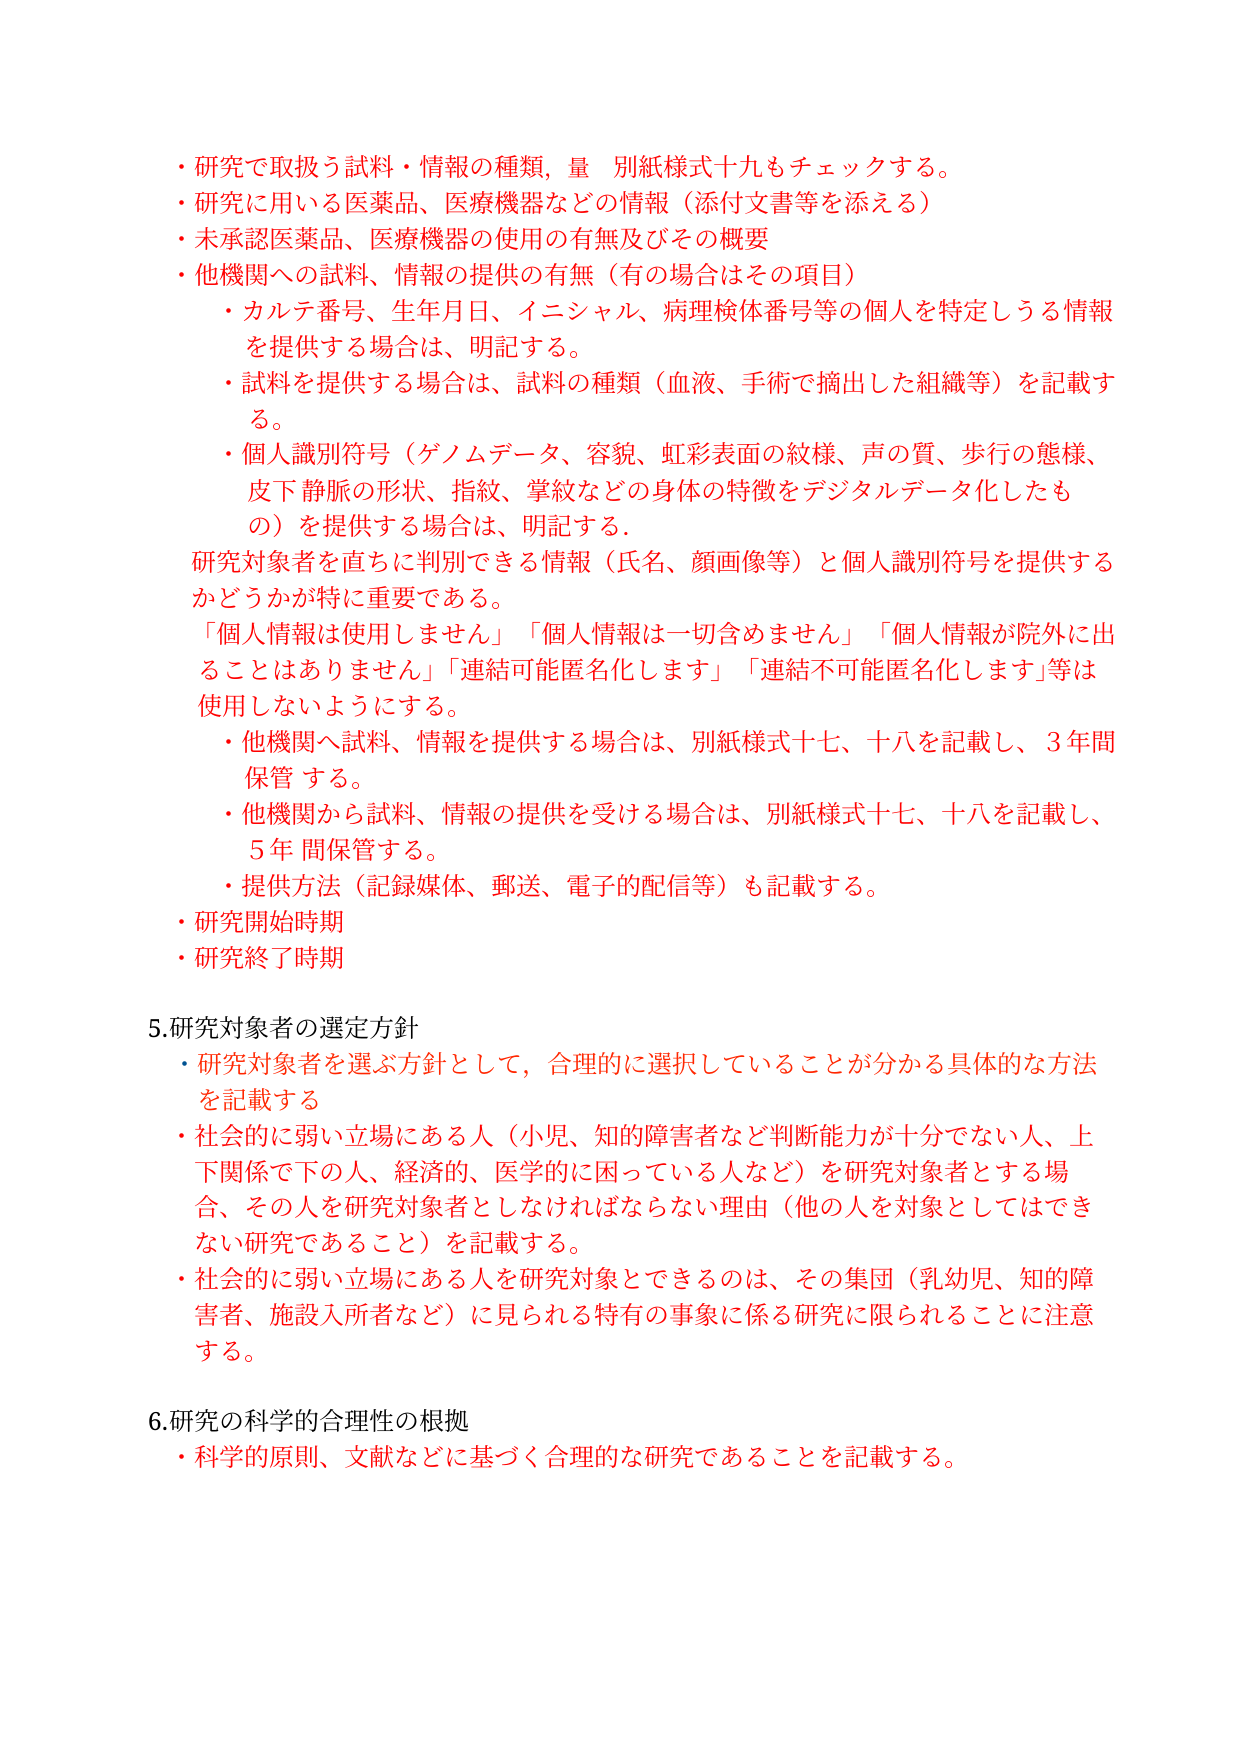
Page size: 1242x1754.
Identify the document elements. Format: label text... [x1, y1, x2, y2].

text を提供する場合は、明記する。 [148, 327, 1118, 363]
text 害者、施設入所者など）に見られる特有の事象に係る研究に限られることに注意 [169, 1296, 1118, 1332]
text ・科学的原則、文献などに基づく合理的な研究であることを記載する。 [148, 1438, 1118, 1474]
text ・研究対象者を選ぶ方針として，合理的に選択していることが分かる具体的な方法 [148, 1044, 1118, 1080]
text ・未承認医薬品、医療機器の使用の有無及びその概要 [148, 219, 1118, 256]
text ・カルテ番号、生年月日、イニシャル、病理検体番号等の個人を特定しうる情報 [148, 291, 1118, 327]
text の）を提供する場合は、明記する． [148, 507, 1118, 543]
text 6. 研究の科学的合理性の根拠 [148, 1402, 1118, 1438]
text ・提供方法（記録媒体、郵送、電子的配信等）も記載する。 [148, 866, 1118, 902]
text 合、その人を研究対象者としなければならない理由（他の人を対象としてはでき [169, 1188, 1118, 1224]
text 皮下 静脈の形状、指紋、掌紋などの身体の特徴をデジタルデータ化したも [148, 471, 1118, 507]
text ない研究であること）を記載する。 [169, 1224, 1118, 1260]
text 研究対象者を直ちに判別できる情報（氏名、顔画像等）と個人識別符号を提供する [148, 543, 1118, 579]
text 使用しないようにする。 [148, 687, 1118, 723]
text ・試料を提供する場合は、試料の種類（血液、手術で摘出した組織等）を記載す [148, 363, 1118, 399]
text 保管 する。 [148, 759, 1118, 794]
text ・社会的に弱い立場にある人（小児、知的障害者など判断能力が十分でない人、上 [169, 1116, 1118, 1152]
text する。 [169, 1332, 1118, 1368]
text ・研究開始時期 [148, 902, 1118, 938]
text ・個人識別符号（ゲノムデータ、容貌、虹彩表面の紋様、声の質、歩行の態様、 [148, 435, 1118, 471]
text ・社会的に弱い立場にある人を研究対象とできるのは、その集団（乳幼児、知的障 [169, 1260, 1118, 1296]
text 下関係で下の人、経済的、医学的に困っている人など）を研究対象者とする場 [169, 1152, 1118, 1188]
text ・他機関への試料、情報の提供の有無（有の場合はその項目） [148, 256, 1118, 291]
text ・研究終了時期 [148, 938, 1118, 974]
text 5. 研究対象者の選定方針 [148, 1008, 1118, 1044]
text を記載する [148, 1080, 1118, 1116]
text ・研究に用いる医薬品、医療機器などの情報（添付文書等を添える） [148, 184, 1118, 219]
text ・研究で取扱う試料・情報の種類，量 別紙様式十九もチェックする。 [148, 148, 1118, 184]
text かどうかが特に重要である。 [148, 579, 1118, 615]
text る。 [148, 399, 1118, 435]
text ・他機関へ試料、情報を提供する場合は、別紙様式十七、十八を記載し、３年間 [148, 723, 1118, 759]
text ることはありません」｢連結可能匿名化します｣ ｢連結不可能匿名化します｣等は [148, 651, 1118, 687]
text ・他機関から試料、情報の提供を受ける場合は、別紙様式十七、十八を記載し、 [148, 794, 1118, 831]
text 「個人情報は使用しません」「個人情報は一切含めません」「個人情報が院外に出 [148, 615, 1118, 651]
text ５年 間保管する。 [148, 831, 1118, 866]
